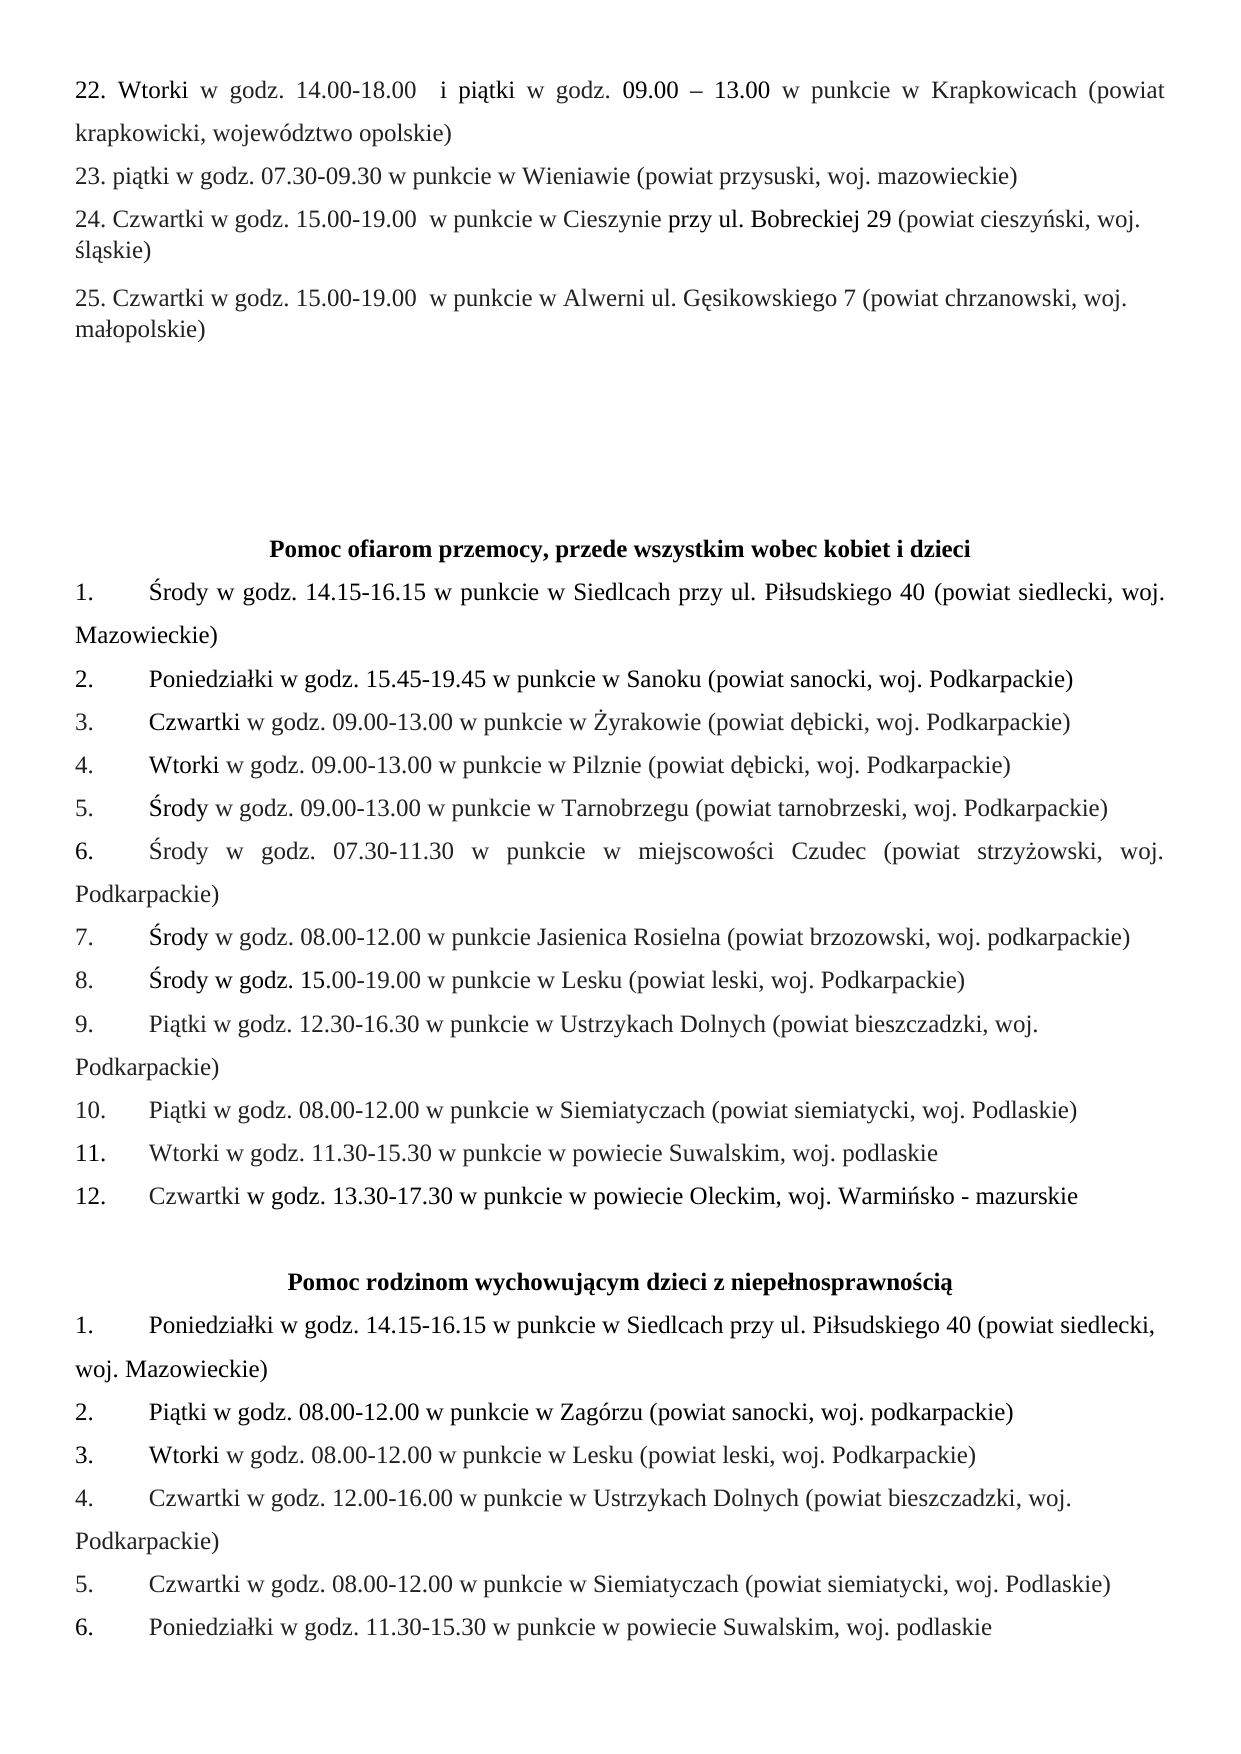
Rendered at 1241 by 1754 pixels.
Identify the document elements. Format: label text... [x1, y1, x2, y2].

list Środy w godz. 14.15-16.15 w punkcie w Siedlcach przy ul. Piłsudskiego 40 (powiat siedlecki, woj. Mazowieckie) [75, 577, 1165, 649]
list Czwartki w godz. 13.30-17.30 w punkcie w powiecie Oleckim, woj. Warmińsko - mazurskie [75, 1181, 1165, 1210]
text Pomoc rodzinom wychowującym dzieci z niepełnosprawnością [75, 1267, 1165, 1296]
list Poniedziałki w godz. 11.30-15.30 w punkcie w powiecie Suwalskim, woj. podlaskie [75, 1612, 1165, 1641]
list Wtorki w godz. 09.00-13.00 w punkcie w Pilznie (powiat dębicki, woj. Podkarpackie) [75, 750, 1165, 779]
list Czwartki w godz. 12.00-16.00 w punkcie w Ustrzykach Dolnych (powiat bieszczadzki, woj. Podkarpackie) [75, 1483, 1165, 1555]
list Wtorki w godz. 11.30-15.30 w punkcie w powiecie Suwalskim, woj. podlaskie [75, 1138, 1165, 1167]
list 23. piątki w godz. 07.30-09.30 w punkcie w Wieniawie (powiat przysuski, woj. mazowieckie) [75, 161, 1165, 190]
list Poniedziałki w godz. 15.45-19.45 w punkcie w Sanoku (powiat sanocki, woj. Podkarpackie) [75, 664, 1165, 692]
list Czwartki w godz. 08.00-12.00 w punkcie w Siemiatyczach (powiat siemiatycki, woj. Podlaskie) [75, 1569, 1165, 1598]
list Środy w godz. 08.00-12.00 w punkcie Jasienica Rosielna (powiat brzozowski, woj. podkarpackie) [75, 922, 1165, 951]
list Poniedziałki w godz. 14.15-16.15 w punkcie w Siedlcach przy ul. Piłsudskiego 40 (powiat siedlecki, woj. Mazowieckie) [75, 1311, 1165, 1382]
list Piątki w godz. 08.00-12.00 w punkcie w Zagórzu (powiat sanocki, woj. podkarpackie) [75, 1397, 1165, 1426]
list Czwartki w godz. 09.00-13.00 w punkcie w Żyrakowie (powiat dębicki, woj. Podkarpackie) [75, 707, 1165, 736]
list Środy w godz. 15.00-19.00 w punkcie w Lesku (powiat leski, woj. Podkarpackie) [75, 966, 1165, 994]
list 22. Wtorki w godz. 14.00-18.00 i piątki w godz. 09.00 – 13.00 w punkcie w Krapkowicach (powiat krapkowicki, województwo opolskie) [75, 75, 1165, 147]
list Piątki w godz. 08.00-12.00 w punkcie w Siemiatyczach (powiat siemiatycki, woj. Podlaskie) [75, 1095, 1165, 1124]
text 25. Czwartki w godz. 15.00-19.00 w punkcie w Alwerni ul. Gęsikowskiego 7 (powiat chrzanowski, woj. małopolskie) [75, 283, 1165, 343]
list Środy w godz. 07.30-11.30 w punkcie w miejscowości Czudec (powiat strzyżowski, woj. Podkarpackie) [75, 836, 1165, 908]
list Wtorki w godz. 08.00-12.00 w punkcie w Lesku (powiat leski, woj. Podkarpackie) [75, 1440, 1165, 1469]
text Pomoc ofiarom przemocy, przede wszystkim wobec kobiet i dzieci [75, 534, 1165, 563]
list Środy w godz. 09.00-13.00 w punkcie w Tarnobrzegu (powiat tarnobrzeski, woj. Podkarpackie) [75, 793, 1165, 822]
list Piątki w godz. 12.30-16.30 w punkcie w Ustrzykach Dolnych (powiat bieszczadzki, woj. Podkarpackie) [75, 1009, 1165, 1081]
text 24. Czwartki w godz. 15.00-19.00 w punkcie w Cieszynie przy ul. Bobreckiej 29 (powiat cieszyński, woj. śląskie) [75, 204, 1165, 264]
